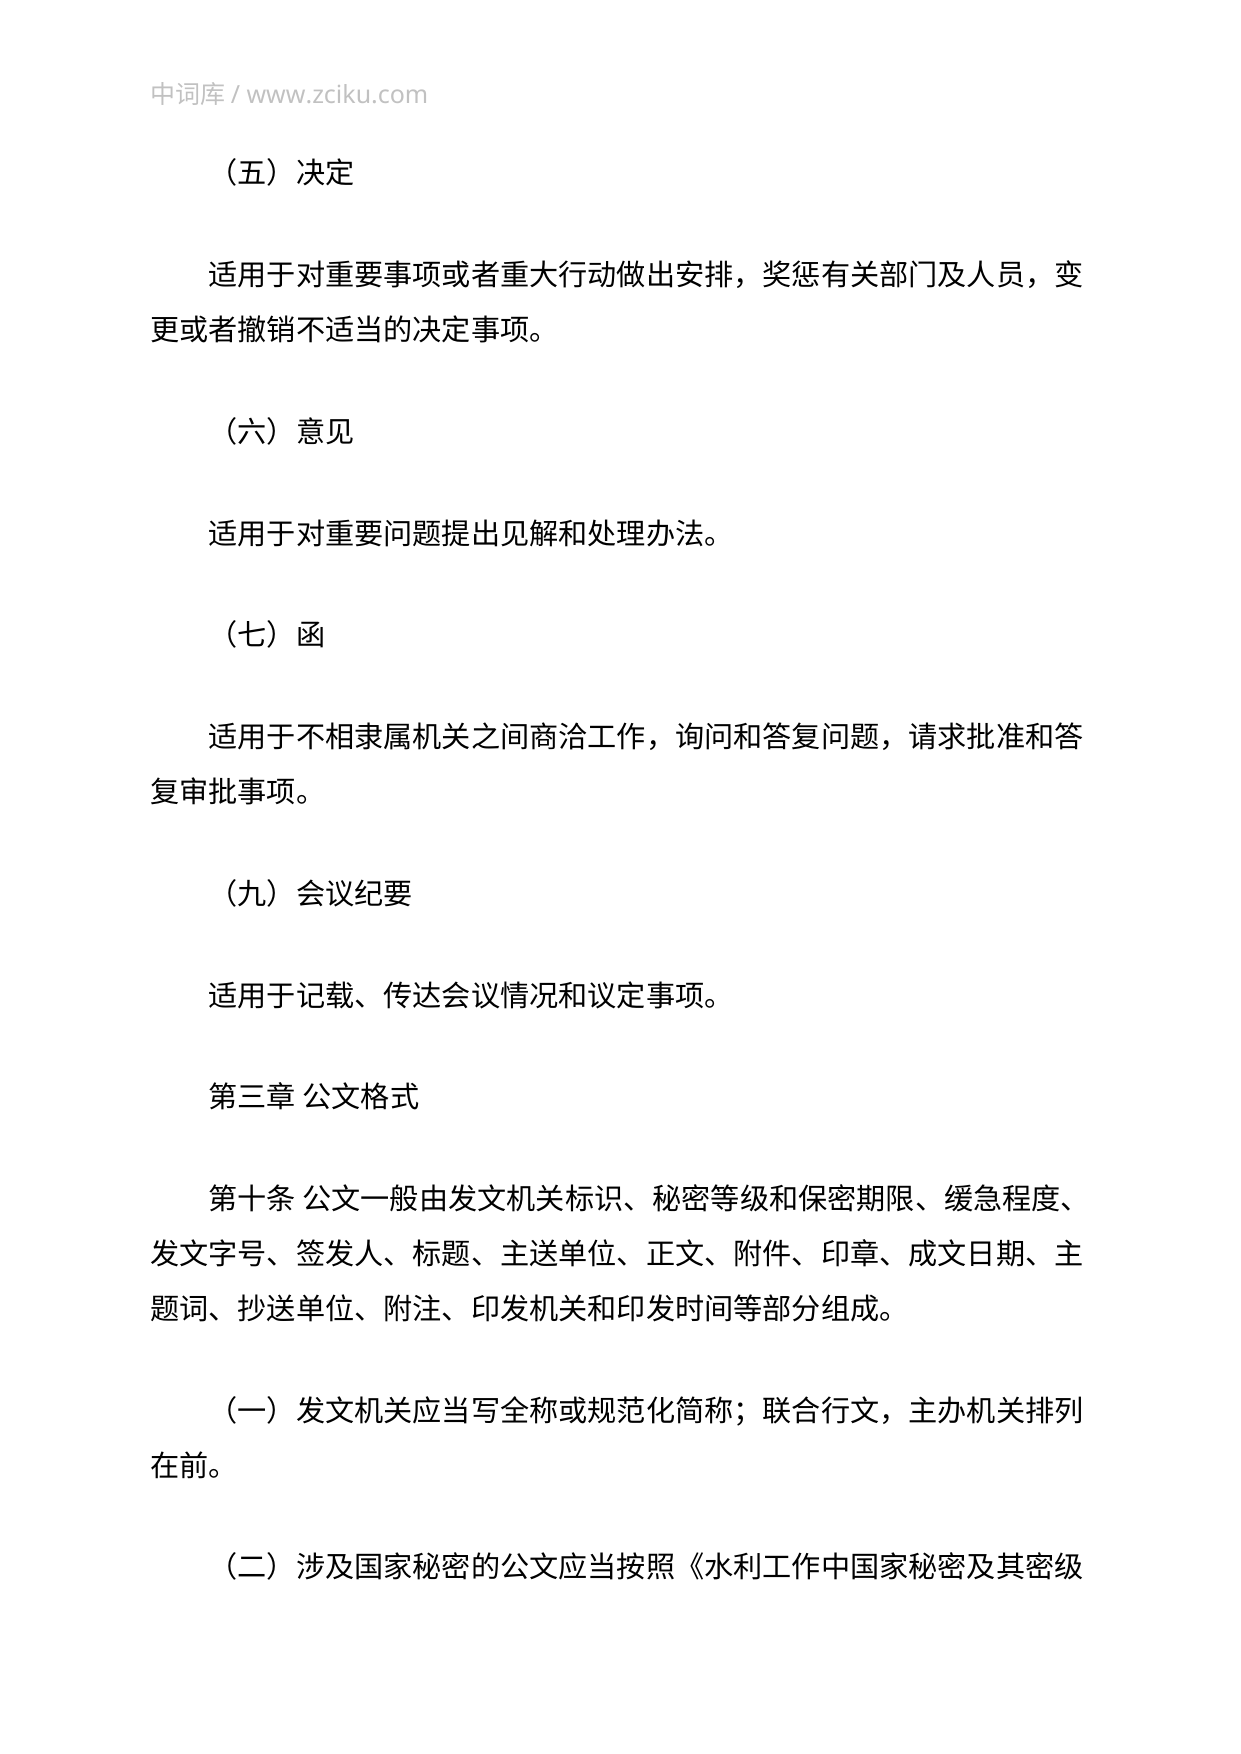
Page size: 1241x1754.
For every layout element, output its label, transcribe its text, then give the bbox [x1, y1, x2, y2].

text 适用于记载、传达会议情况和议定事项。 [150, 972, 1090, 1014]
text 适用于对重要事项或者重大行动做出安排，奖惩有关部门及人员，变更或者撤销不适当的决定事项。 [150, 252, 1090, 349]
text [150, 1544, 1090, 1586]
text 适用于对重要问题提出见解和处理办法。 [150, 510, 1090, 552]
text 第十条 公文一般由发文机关标识、秘密等级和保密期限、缓急程度、发文字号、签发人、标题、主送单位、正文、附件、印章、成文日期、主题词、抄送单位、附注、印发机关和印发时间等部分组成。 [150, 1176, 1090, 1328]
text （一）发文机关应当写全称或规范化简称；联合行文，主办机关排列在前。 [150, 1387, 1090, 1484]
text 第三章 公文格式 [150, 1074, 1090, 1116]
text （七）函 [150, 612, 1090, 654]
text （六）意见 [150, 408, 1090, 451]
text （五）决定 [150, 150, 1090, 192]
text 适用于不相隶属机关之间商洽工作，询问和答复问题，请求批准和答复审批事项。 [150, 714, 1090, 811]
text （九）会议纪要 [150, 870, 1090, 913]
